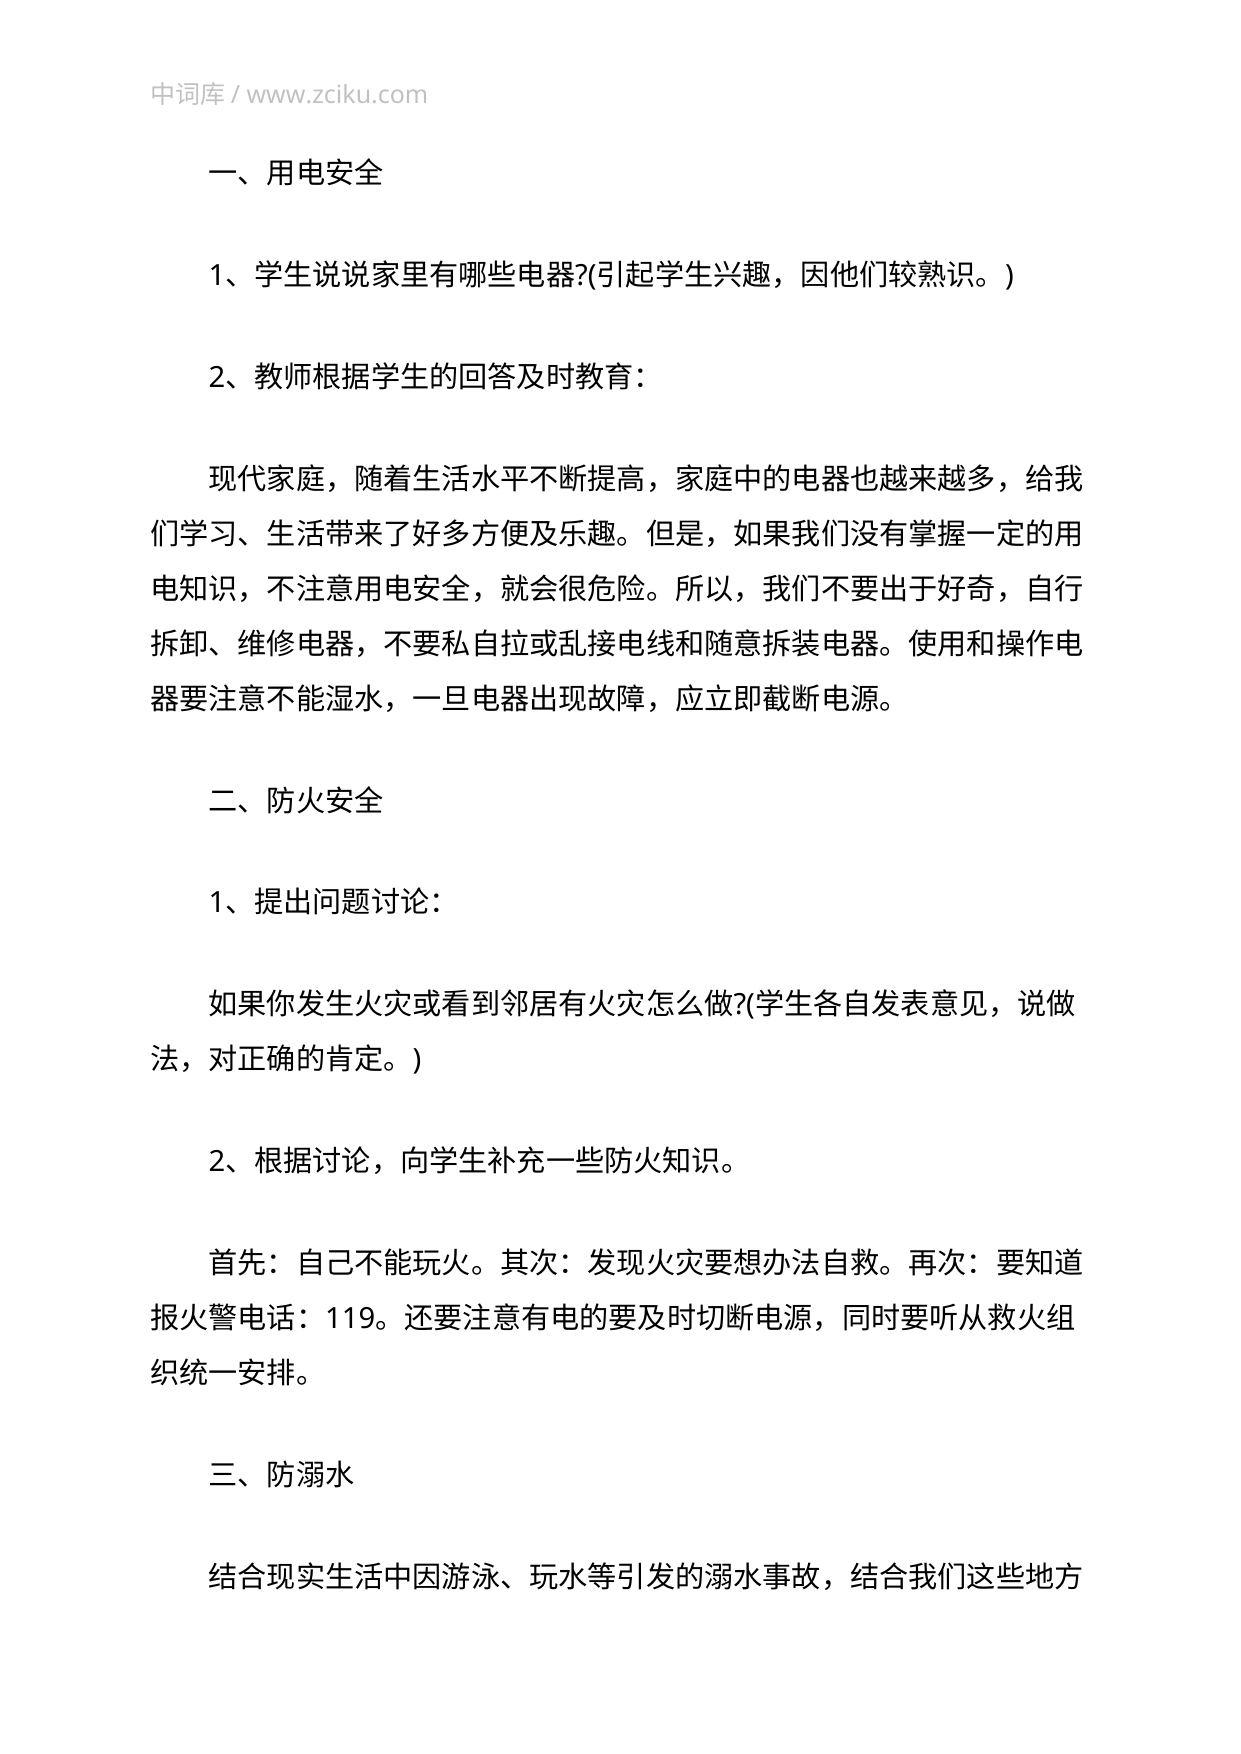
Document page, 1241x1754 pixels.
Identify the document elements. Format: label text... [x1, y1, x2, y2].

text 1、学生说说家里有哪些电器?(引起学生兴趣，因他们较熟识。) [150, 252, 1090, 294]
text 首先：自己不能玩火。其次：发现火灾要想办法自救。再次：要知道报火警电话：119。还要注意有电的要及时切断电源，同时要听从救火组织统一安排。 [150, 1240, 1090, 1392]
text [150, 1553, 1090, 1596]
text 2、根据讨论，向学生补充一些防火知识。 [150, 1138, 1090, 1180]
text 三、防溺水 [150, 1451, 1090, 1494]
text 现代家庭，随着生活水平不断提高，家庭中的电器也越来越多，给我们学习、生活带来了好多方便及乐趣。但是，如果我们没有掌握一定的用电知识，不注意用电安全，就会很危险。所以，我们不要出于好奇，自行拆卸、维修电器，不要私自拉或乱接电线和随意拆装电器。使用和操作电器要注意不能湿水，一旦电器出现故障，应立即截断电源。 [150, 456, 1090, 718]
text 二、防火安全 [150, 777, 1090, 819]
text 如果你发生火灾或看到邻居有火灾怎么做?(学生各自发表意见，说做法，对正确的肯定。) [150, 981, 1090, 1078]
text 一、用电安全 [150, 150, 1090, 192]
text 1、提出问题讨论： [150, 879, 1090, 921]
text 2、教师根据学生的回答及时教育： [150, 354, 1090, 396]
